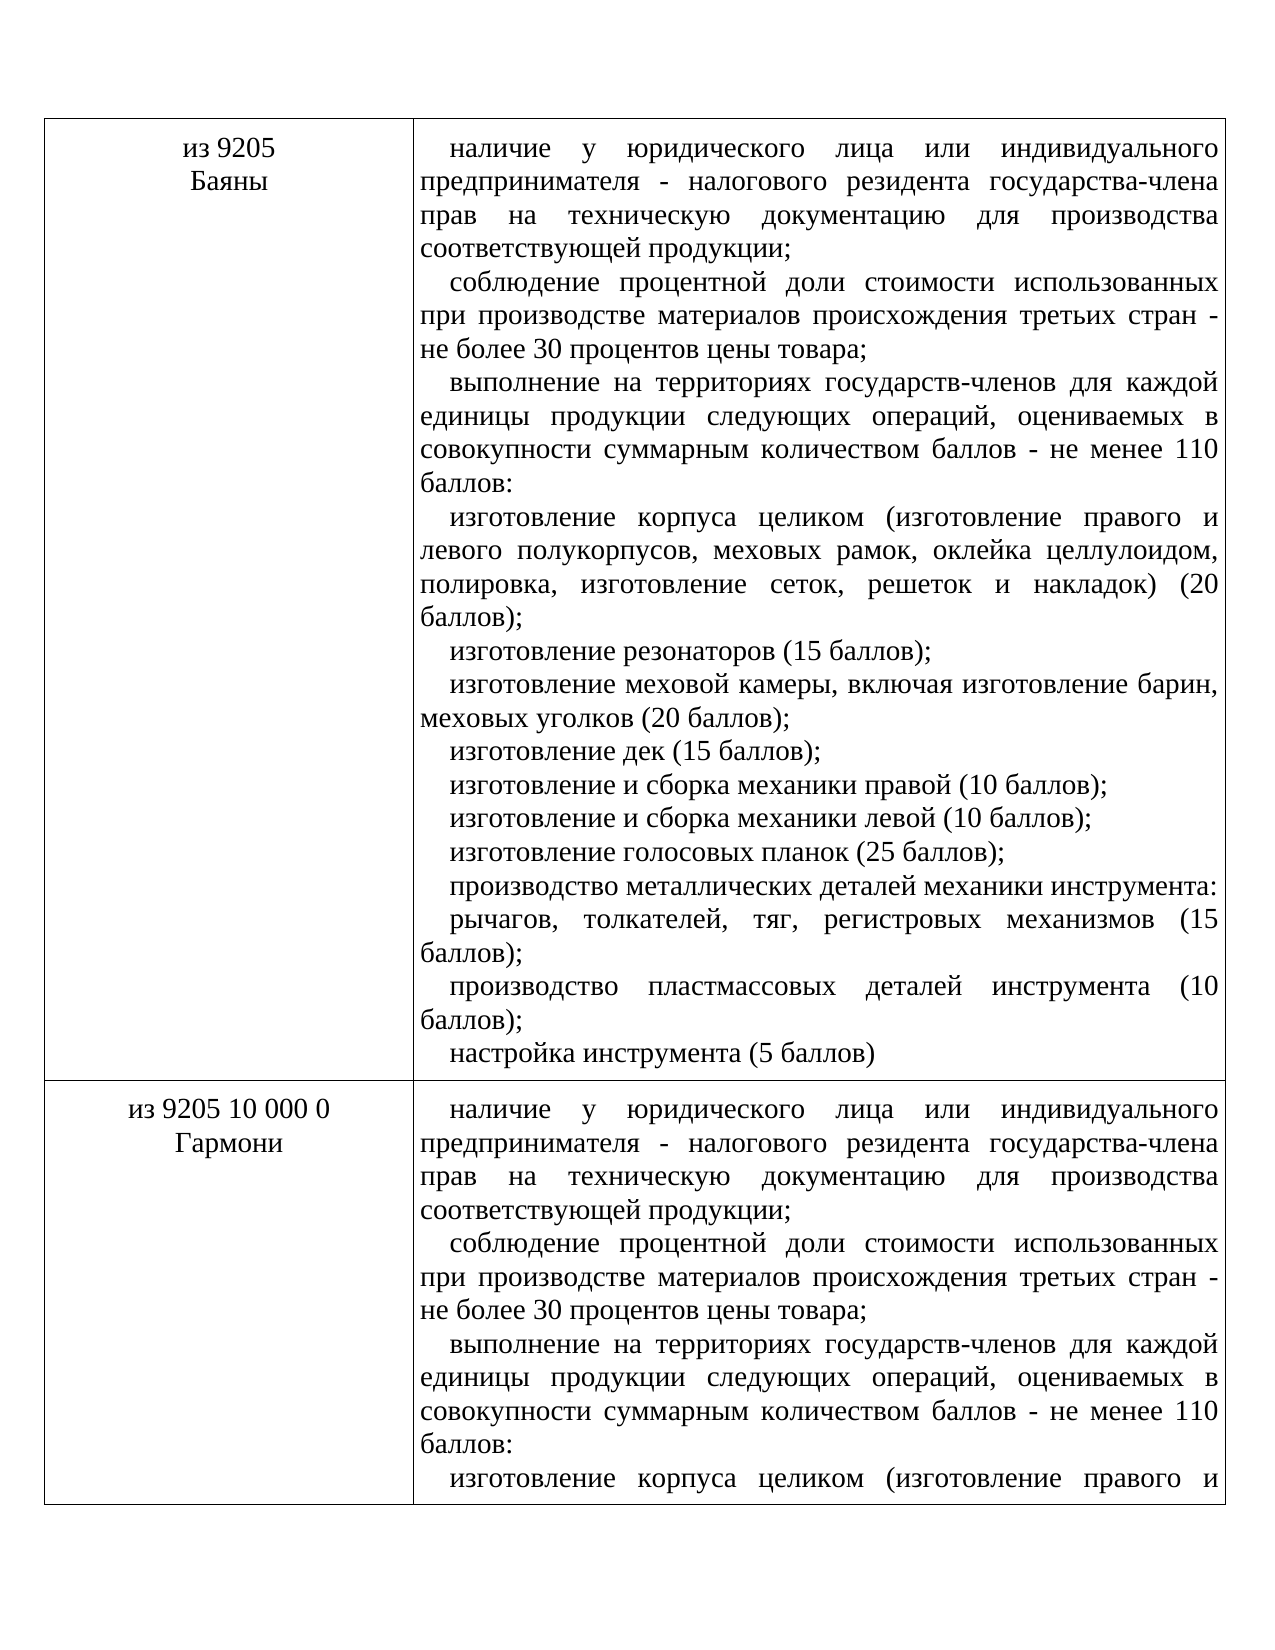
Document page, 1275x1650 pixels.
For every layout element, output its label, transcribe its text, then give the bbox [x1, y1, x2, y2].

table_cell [45, 1081, 413, 1504]
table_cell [414, 1081, 1225, 1504]
table_cell из 9205 Баяны [45, 119, 413, 1079]
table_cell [414, 119, 1225, 1079]
